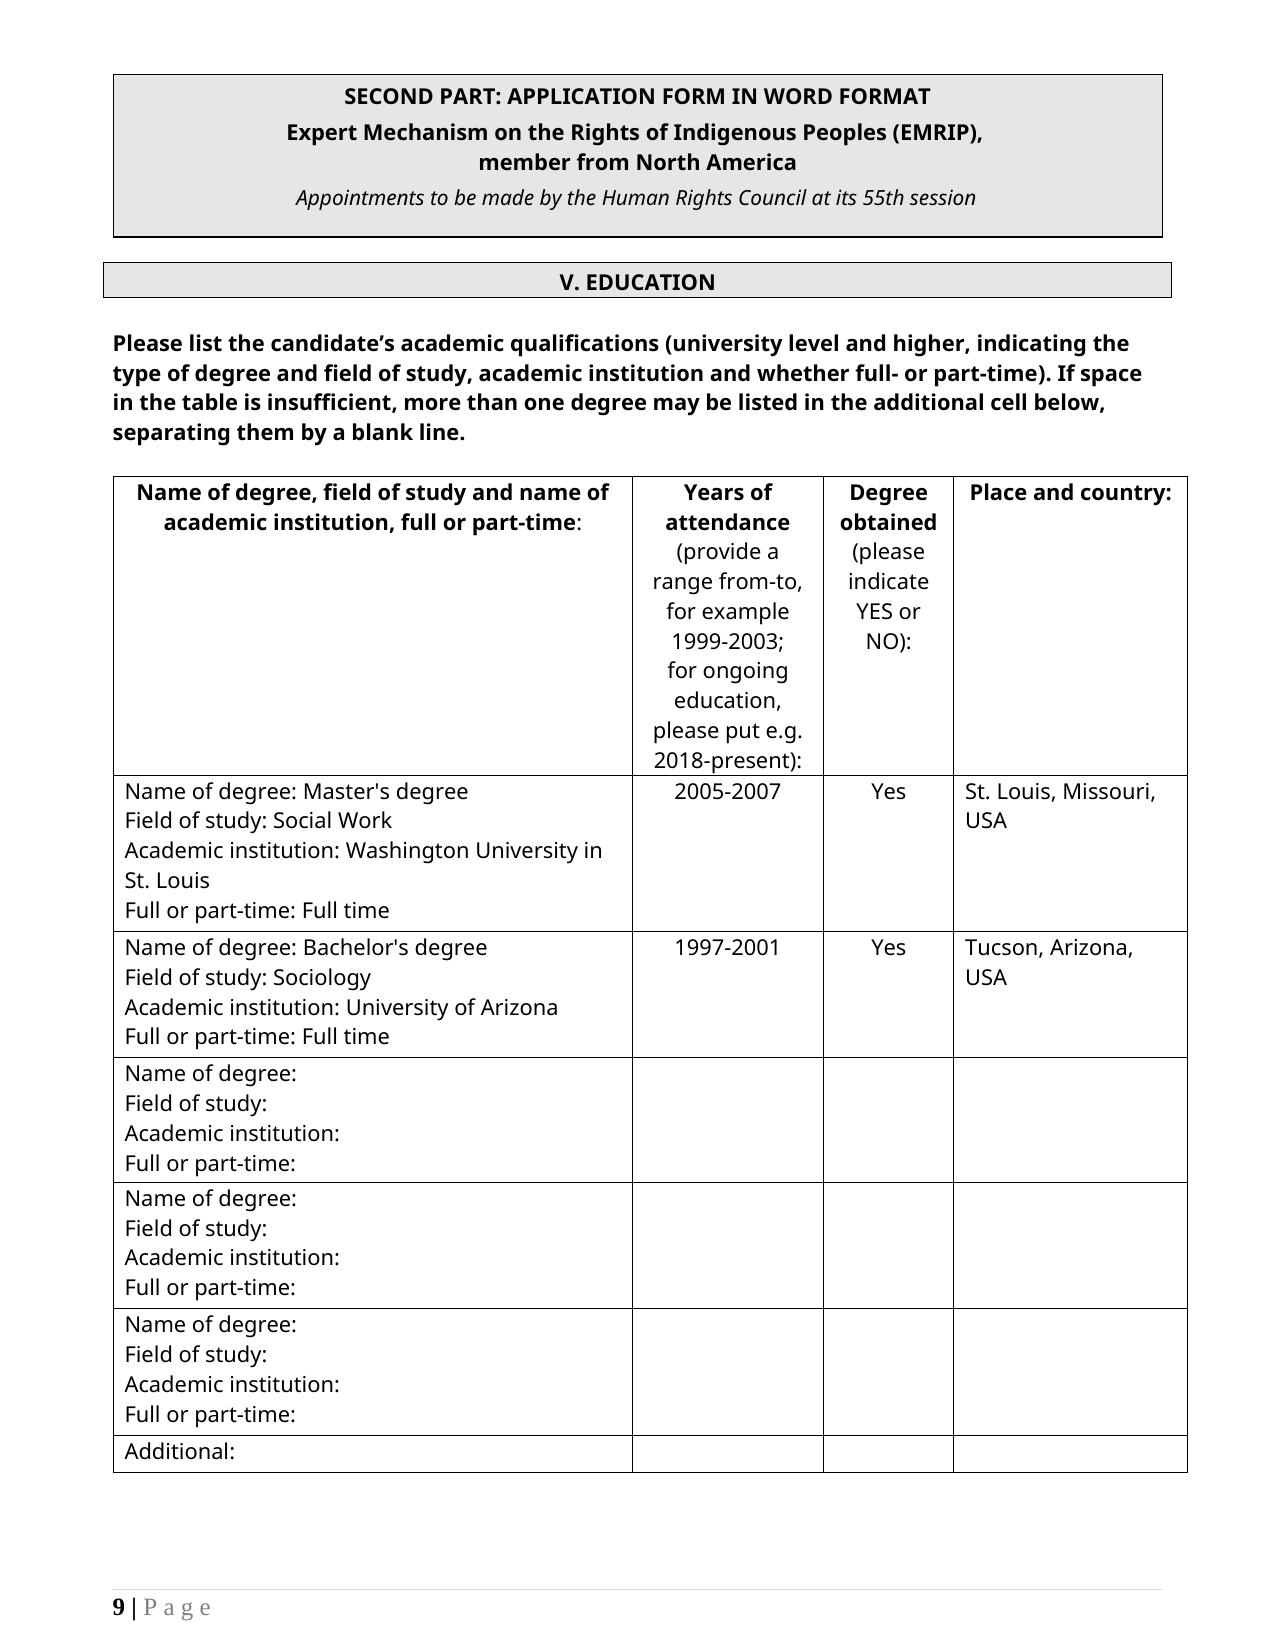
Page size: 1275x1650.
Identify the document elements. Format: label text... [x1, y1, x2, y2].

table_cell Name of degree: Field of study: Academic institution: Full or part-time: [114, 1309, 632, 1434]
table_cell [824, 1058, 953, 1182]
text Please list the candidate’s academic qualifications (university level and higher, indicating the type of degree and field of study, academic institution and whether full- or part-time). If space in the table is insufficient, more than one degree may be listed in the additional cell below, separating them by a blank line. [112, 328, 1162, 447]
table_cell [954, 1183, 1187, 1308]
table_cell 2005-2007 [633, 776, 823, 931]
table_cell St. Louis, Missouri, USA [954, 776, 1187, 931]
table_cell Tucson, Arizona, USA [954, 932, 1187, 1057]
table_cell [954, 1309, 1187, 1434]
table_header Name of degree, field of study and name of academic institution, full or part-time: [114, 477, 632, 774]
table_cell Name of degree: Field of study: Academic institution: Full or part-time: [114, 1183, 632, 1308]
table_cell Name of degree: Master's degree Field of study: Social Work Academic institution: Washington University in St. Louis Full or part-time: Full time [114, 776, 632, 931]
table_cell [954, 1436, 1187, 1472]
table_cell Yes [824, 932, 953, 1057]
table_cell Yes [824, 776, 953, 931]
table_header Place and country: [954, 477, 1187, 774]
table_header Years of attendance (provide a range from-to, for example 1999-2003; for ongoing education, please put e.g. 2018-present): [633, 477, 823, 774]
table_header Degree obtained (please indicate YES or NO): [824, 477, 953, 774]
table_cell Additional: [114, 1436, 632, 1472]
table_cell [824, 1436, 953, 1472]
table_cell [633, 1309, 823, 1434]
table_cell [824, 1309, 953, 1434]
table_cell [824, 1183, 953, 1308]
table_cell [954, 1058, 1187, 1182]
table_cell Name of degree: Bachelor's degree Field of study: Sociology Academic institution: University of Arizona Full or part-time: Full time [114, 932, 632, 1057]
table_cell [633, 1436, 823, 1472]
table_cell [633, 1058, 823, 1182]
table_cell 1997-2001 [633, 932, 823, 1057]
text V. EDUCATION [104, 263, 1171, 297]
table_cell [633, 1183, 823, 1308]
table_cell Name of degree: Field of study: Academic institution: Full or part-time: [114, 1058, 632, 1182]
